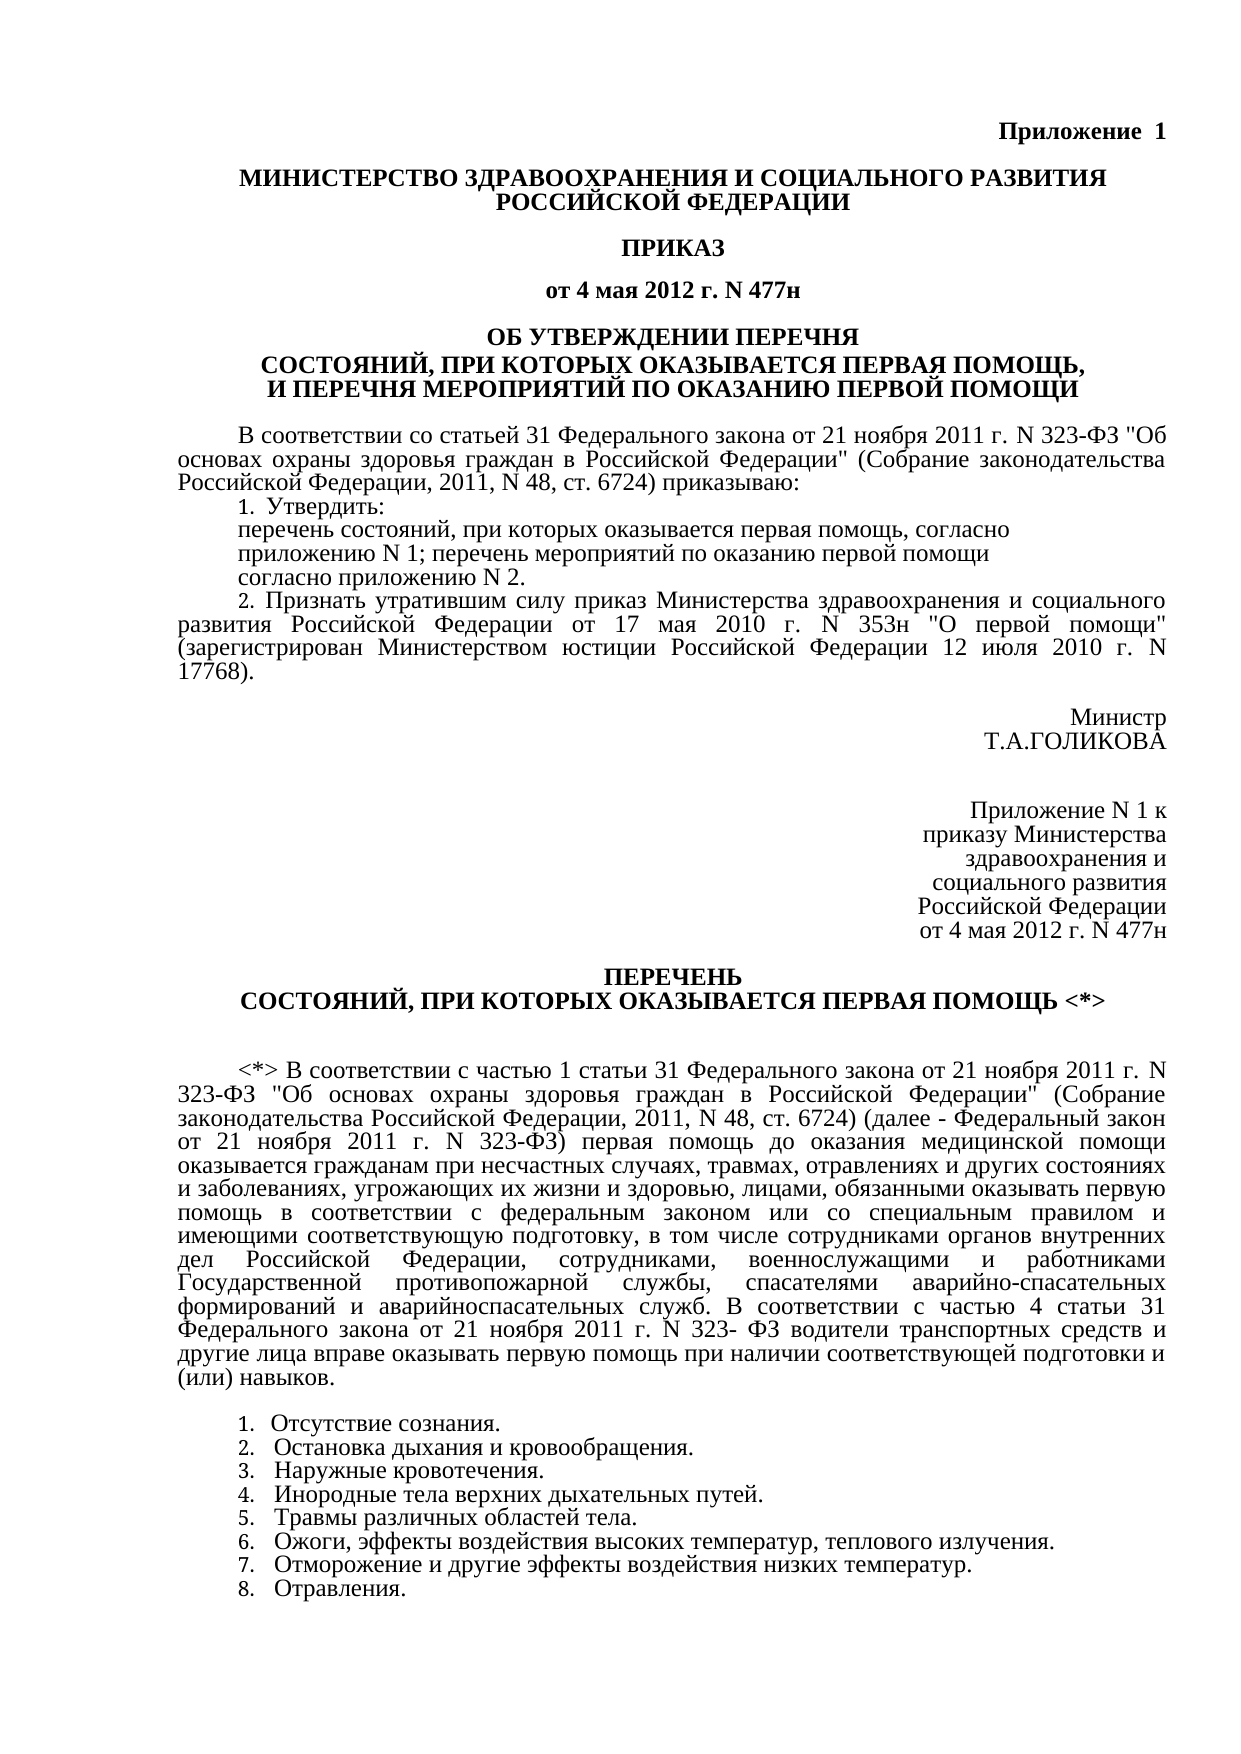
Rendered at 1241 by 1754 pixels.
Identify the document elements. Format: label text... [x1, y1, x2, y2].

list Отравления. [177, 1577, 1167, 1601]
list Остановка дыхания и кровообращения. [177, 1436, 1167, 1460]
text Приложение 1 [177, 121, 1167, 144]
text И ПЕРЕЧНЯ МЕРОПРИЯТИЙ ПО ОКАЗАНИЮ ПЕРВОЙ ПОМОЩИ [179, 378, 1167, 402]
list Отсутствие сознания. [177, 1413, 1167, 1436]
list Утвердить: [177, 496, 1167, 519]
text СОСТОЯНИЙ, ПРИ КОТОРЫХ ОКАЗЫВАЕТСЯ ПЕРВАЯ ПОМОЩЬ <*> [179, 990, 1167, 1014]
text ПЕРЕЧЕНЬ [179, 967, 1167, 990]
text Министр [177, 707, 1167, 730]
text <*> В соответствии с частью 1 статьи 31 Федерального закона от 21 ноября 2011 г. N 323-ФЗ "Об основах охраны здоровья граждан в Российской Федерации" (Собрание законодательства Российской Федерации, 2011, N 48, ст. 6724) (далее - Федеральный закон от 21 ноября 2011 г. N 323-ФЗ) первая помощь до оказания медицинской помощи оказывается гражданам при несчастных случаях, травмах, отравлениях и других состояниях и заболеваниях, угрожающих их жизни и здоровью, лицами, обязанными оказывать первую помощь в соответствии с федеральным законом или со специальным правилом и имеющими соответствующую подготовку, в том числе сотрудниками органов внутренних дел Российской Федерации, сотрудниками, военнослужащими и работниками Государственной противопожарной службы, спасателями аварийно-спасательных формирований и аварийноспасательных служб. В соответствии с частью 4 статьи 31 Федерального закона от 21 ноября 2011 г. N 323- ФЗ водители транспортных средств и другие лица вправе оказывать первую помощь при наличии соответствующей подготовки и (или) навыков. [177, 1060, 1167, 1390]
list Травмы различных областей тела. [177, 1507, 1167, 1530]
list Отморожение и другие эффекты воздействия низких температур. [177, 1554, 1167, 1577]
text перечень состояний, при которых оказывается первая помощь, согласно приложению N 1; перечень мероприятий по оказанию первой помощи согласно приложению N 2. [238, 519, 1067, 590]
text Приложение N 1 к приказу Министерства здравоохранения и социального развития Российской Федерации от 4 мая 2012 г. N 477н [896, 800, 1167, 943]
text РОССИЙСКОЙ ФЕДЕРАЦИИ [179, 191, 1167, 215]
text МИНИСТЕРСТВО ЗДРАВООХРАНЕНИЯ И СОЦИАЛЬНОГО РАЗВИТИЯ [179, 167, 1167, 191]
list Признать утратившим силу приказ Министерства здравоохранения и социального развития Российской Федерации от 17 мая 2010 г. N 353н "О первой помощи" (зарегистрирован Министерством юстиции Российской Федерации 12 июля 2010 г. N 17768). [177, 590, 1167, 684]
text В соответствии со статьей 31 Федерального закона от 21 ноября 2011 г. N 323-ФЗ "Об основах охраны здоровья граждан в Российской Федерации" (Собрание законодательства Российской Федерации, 2011, N 48, ст. 6724) приказываю: [177, 425, 1167, 496]
list Инородные тела верхних дыхательных путей. [177, 1483, 1167, 1507]
text ПРИКАЗ [179, 238, 1167, 261]
list Наружные кровотечения. [177, 1460, 1167, 1483]
list Ожоги, эффекты воздействия высоких температур, теплового излучения. [177, 1530, 1167, 1554]
text от 4 мая 2012 г. N 477н ОБ УТВЕРЖДЕНИИ ПЕРЕЧНЯ [179, 261, 1167, 354]
text СОСТОЯНИЙ, ПРИ КОТОРЫХ ОКАЗЫВАЕТСЯ ПЕРВАЯ ПОМОЩЬ, [179, 354, 1167, 378]
text Т.А.ГОЛИКОВА [177, 730, 1167, 754]
